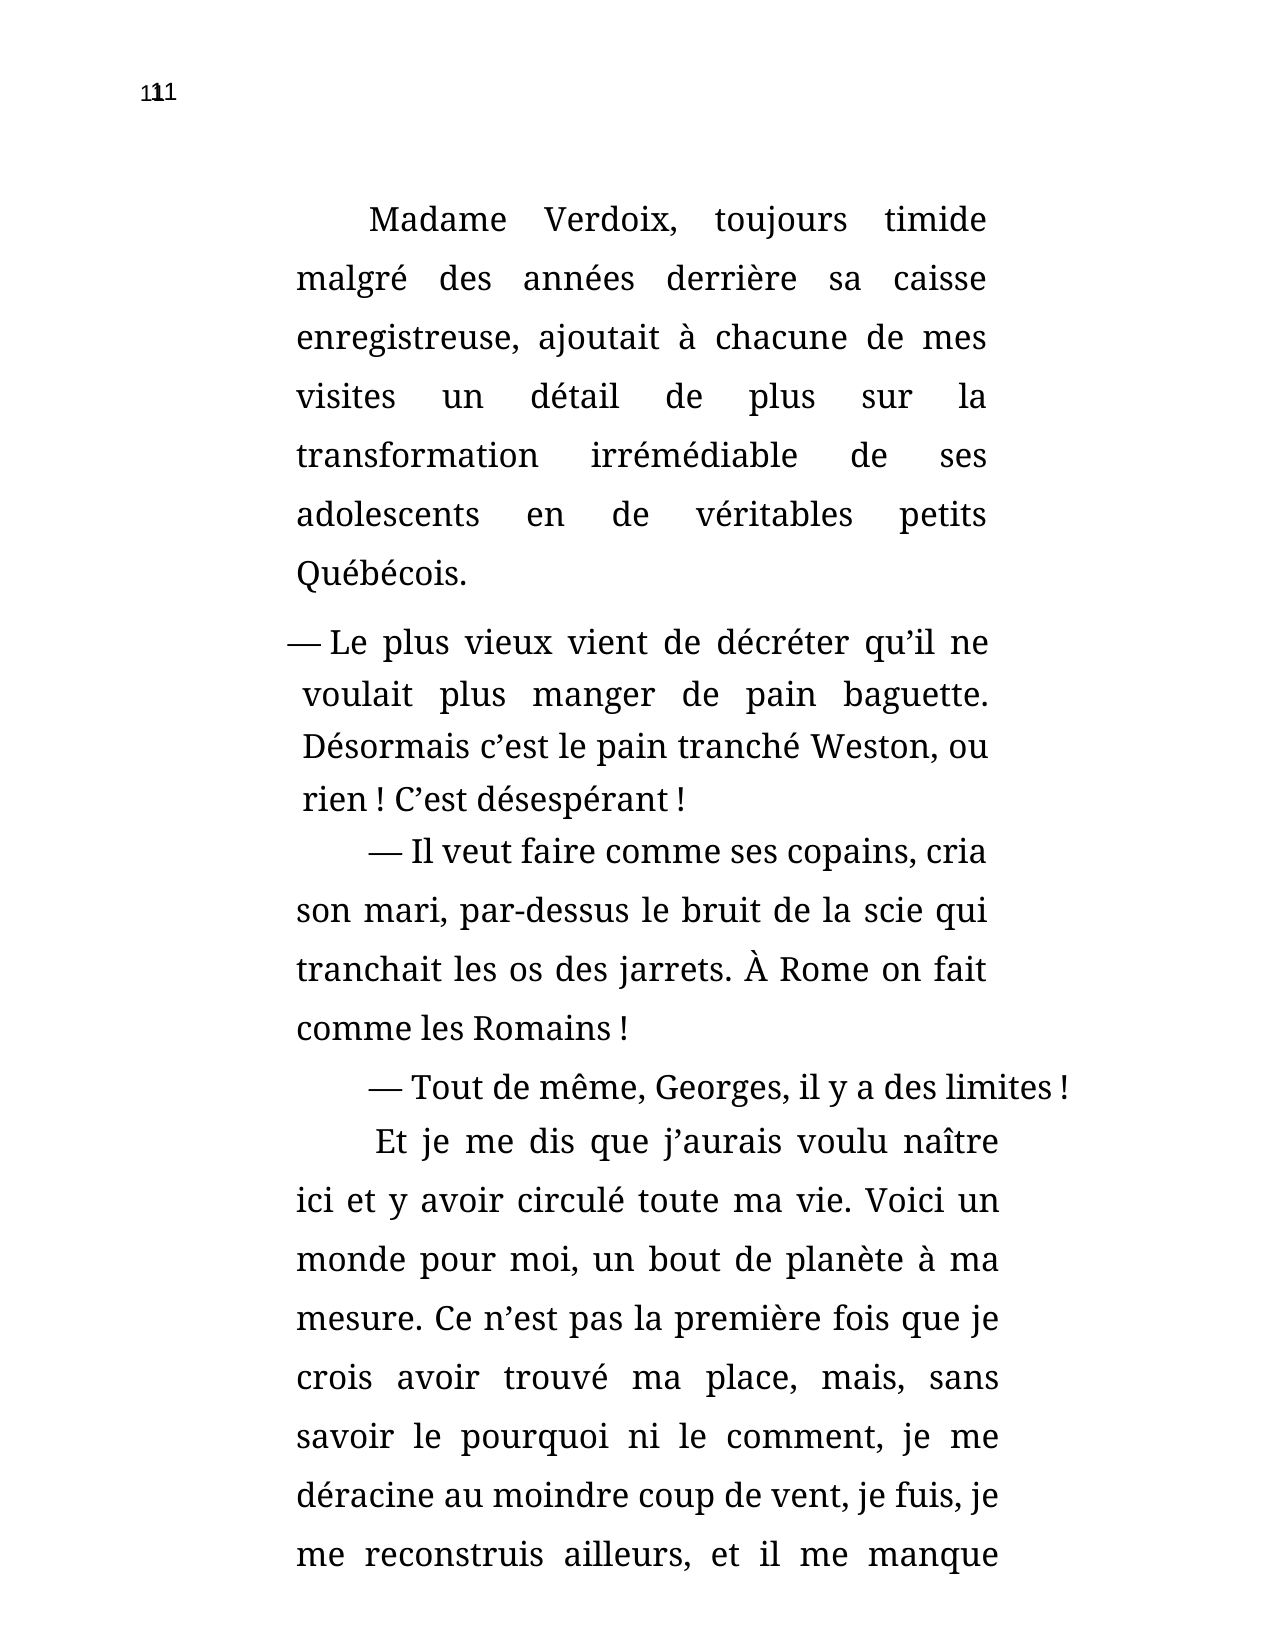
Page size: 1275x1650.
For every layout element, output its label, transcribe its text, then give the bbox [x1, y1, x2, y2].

text — Le plus vieux vient de décréter qu’il ne voulait plus manger de pain baguette. Désormais c’est le pain tranché Weston, ou rien ! C’est désespérant ! [287, 619, 989, 821]
text — Il veut faire comme ses copains, cria son mari, par-dessus le bruit de la scie qui tranchait les os des jarrets. À Rome on fait comme les Romains ! [296, 828, 987, 1050]
text Madame Verdoix, toujours timide malgré des années derrière sa caisse enregistreuse, ajoutait à chacune de mes visites un détail de plus sur la transformation irrémédiable de ses adolescents en de véritables petits Québécois. [296, 196, 987, 595]
text — Tout de même, Georges, il y a des limites ! [369, 1064, 1129, 1109]
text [296, 1118, 1000, 1576]
